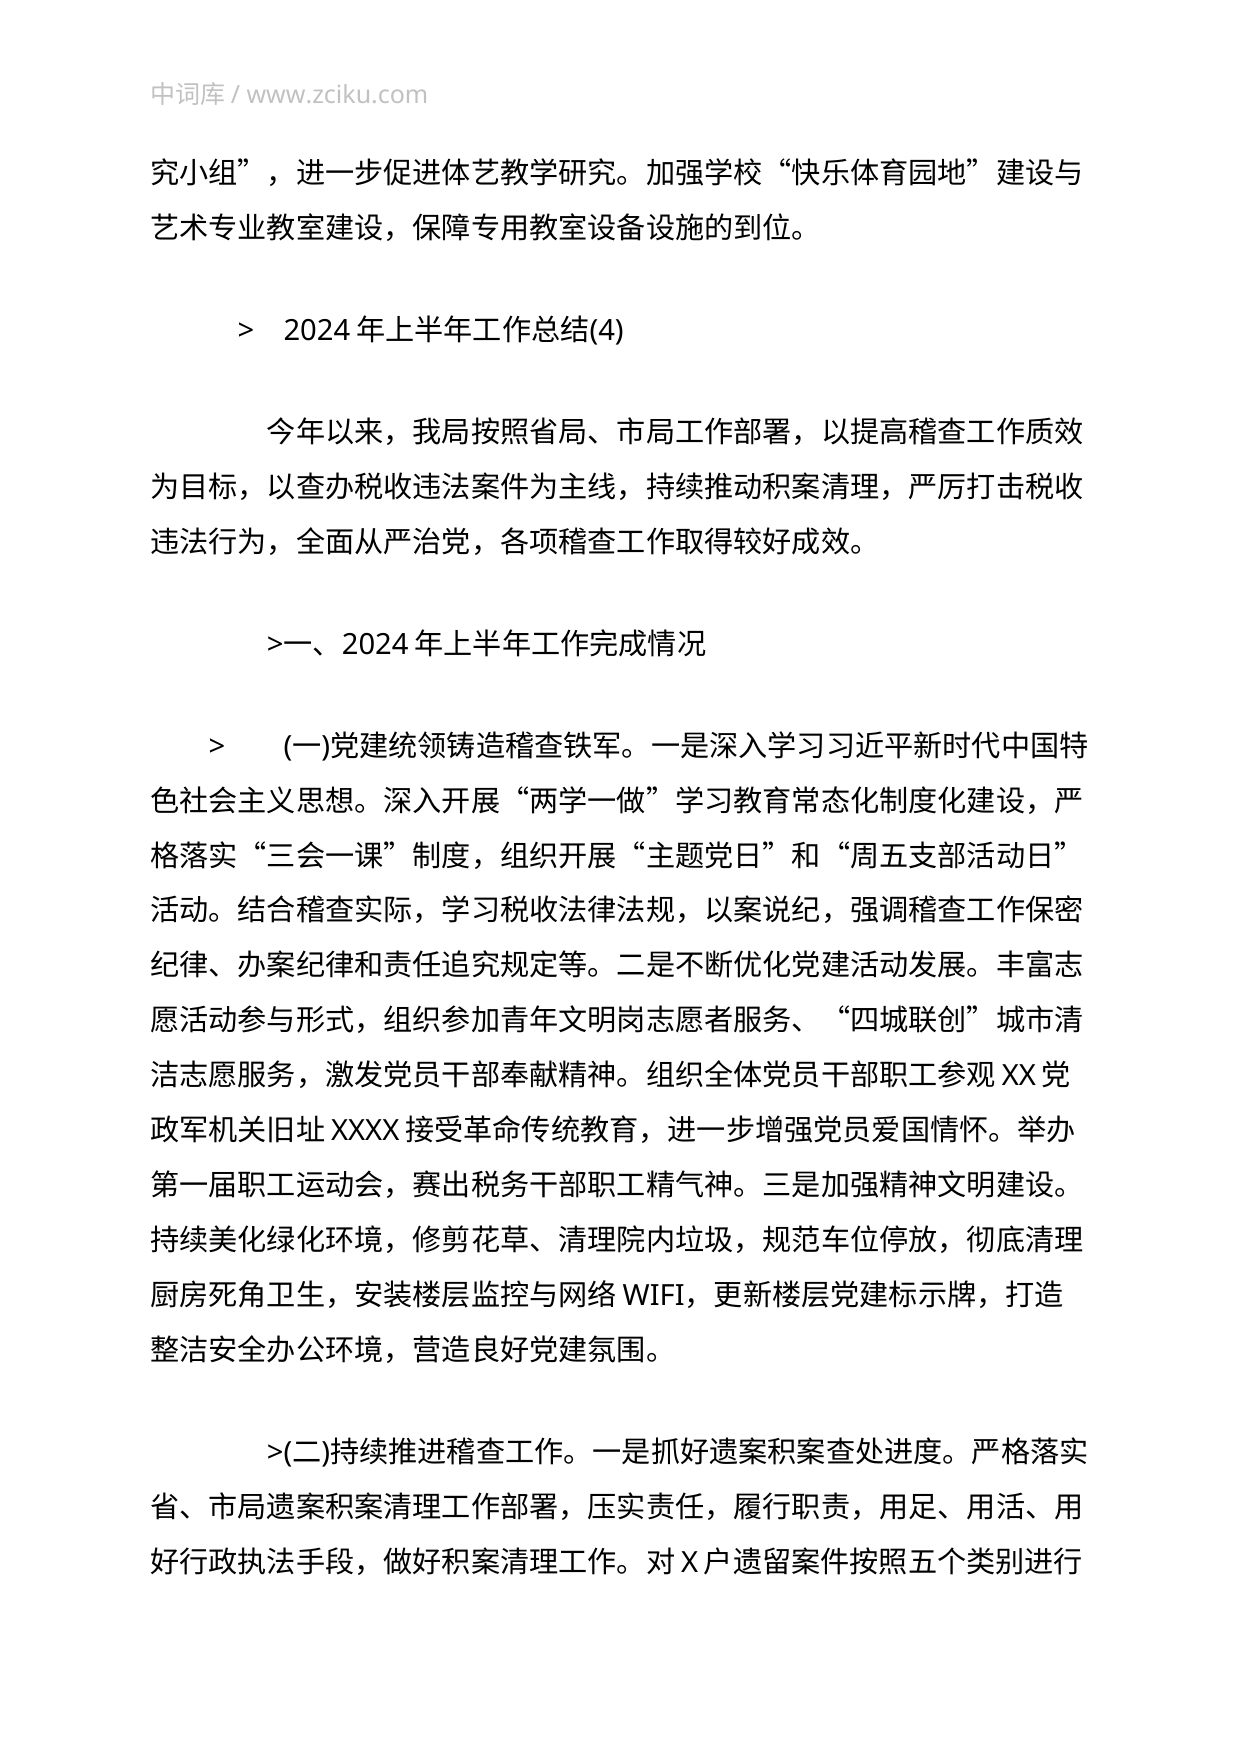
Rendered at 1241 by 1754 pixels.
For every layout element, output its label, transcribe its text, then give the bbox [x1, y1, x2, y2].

text 今年以来，我局按照省局、市局工作部署，以提高稽查工作质效为目标，以查办税收违法案件为主线，持续推动积案清理，严厉打击税收违法行为，全面从严治党，各项稽查工作取得较好成效。 [150, 409, 1090, 561]
text > (一)党建统领铸造稽查铁军。一是深入学习习近平新时代中国特色社会主义思想。深入开展“两学一做”学习教育常态化制度化建设，严格落实“三会一课”制度，组织开展“主题党日”和“周五支部活动日”活动。结合稽查实际，学习税收法律法规，以案说纪，强调稽查工作保密纪律、办案纪律和责任追究规定等。二是不断优化党建活动发展。丰富志愿活动参与形式，组织参加青年文明岗志愿者服务、“四城联创”城市清洁志愿服务，激发党员干部奉献精神。组织全体党员干部职工参观XX党政军机关旧址XXXX接受革命传统教育，进一步增强党员爱国情怀。举办第一届职工运动会，赛出税务干部职工精气神。三是加强精神文明建设。持续美化绿化环境，修剪花草、清理院内垃圾，规范车位停放，彻底清理厨房死角卫生，安装楼层监控与网络WIFI，更新楼层党建标示牌，打造整洁安全办公环境，营造良好党建氛围。 [150, 722, 1090, 1369]
text >一、2024年上半年工作完成情况 [150, 620, 1090, 663]
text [150, 1428, 1090, 1581]
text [150, 150, 1090, 247]
text > 2024年上半年工作总结(4) [150, 307, 1090, 349]
